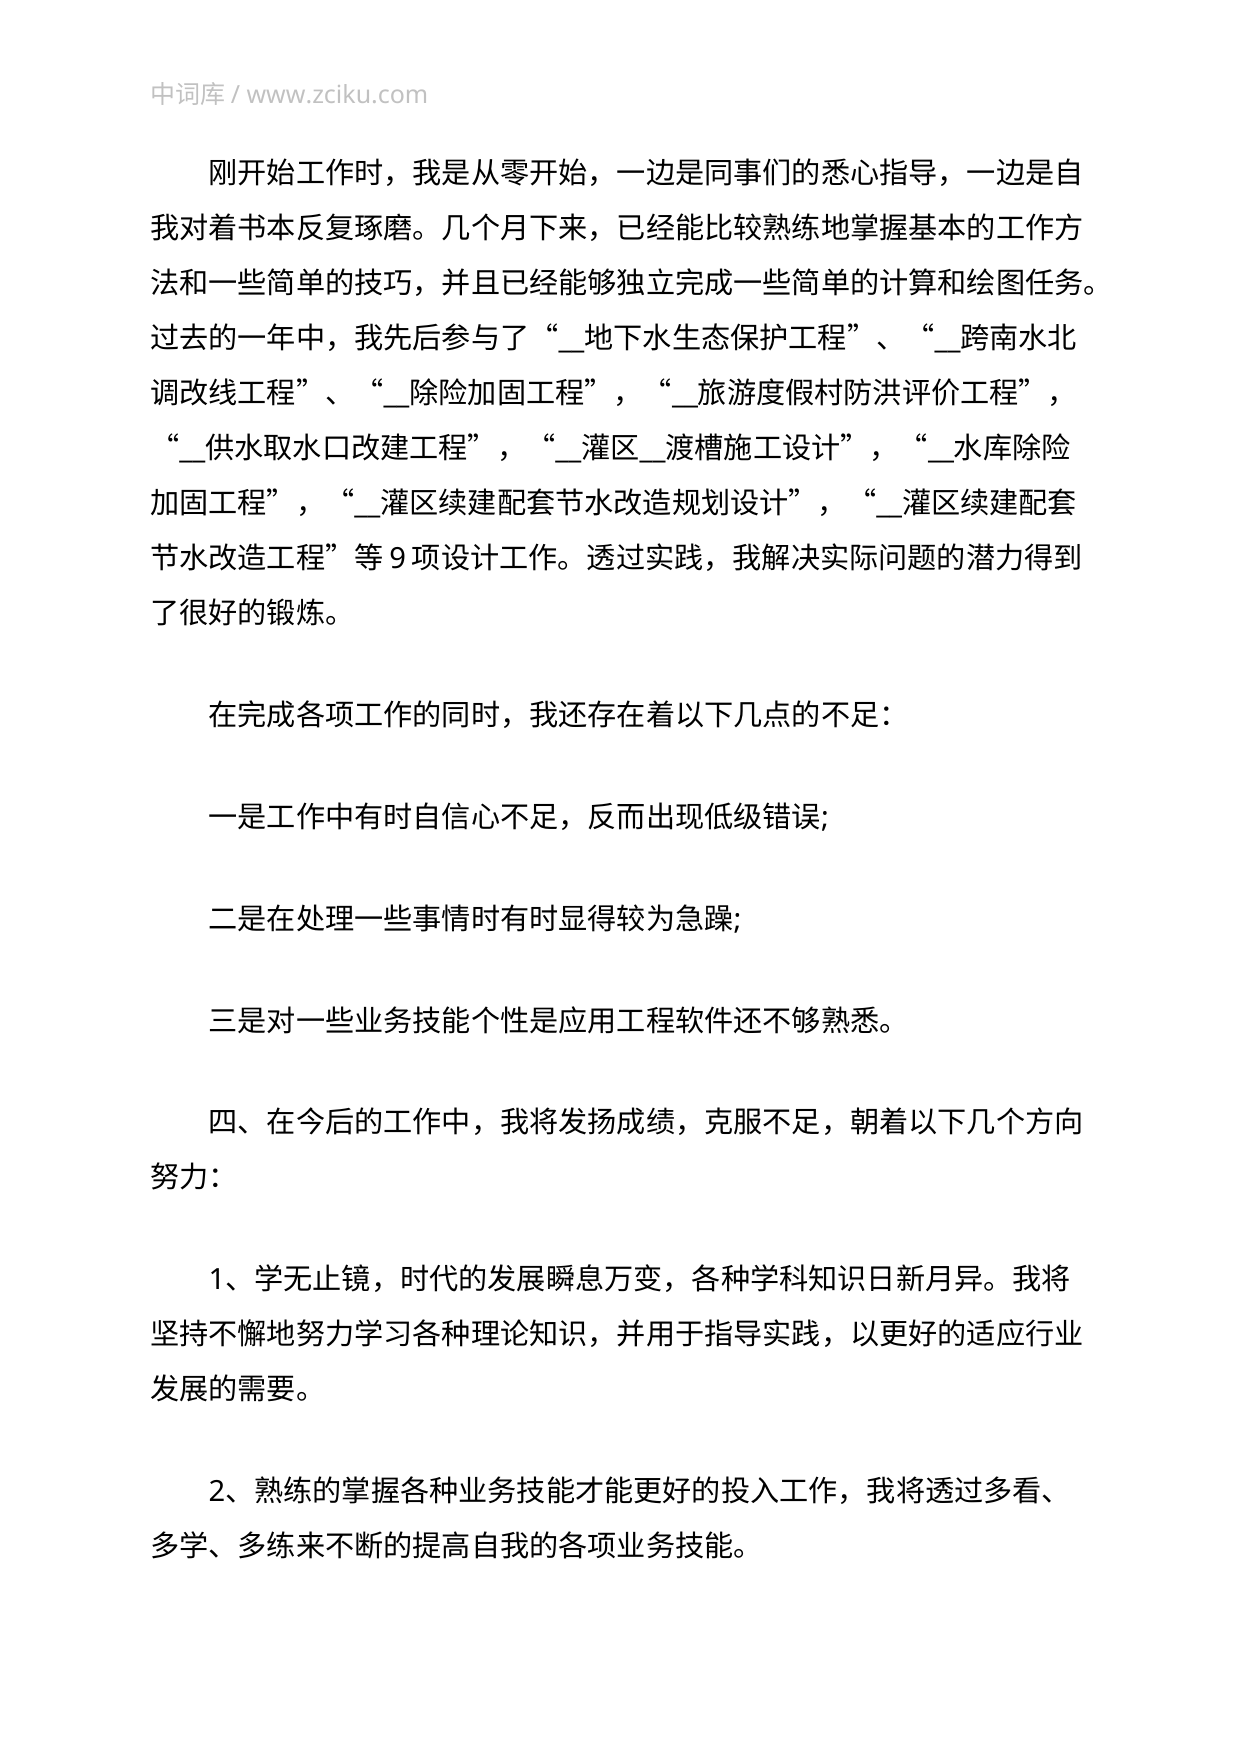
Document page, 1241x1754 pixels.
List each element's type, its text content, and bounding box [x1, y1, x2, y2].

text 二是在处理一些事情时有时显得较为急躁; [150, 895, 1090, 938]
text 2、熟练的掌握各种业务技能才能更好的投入工作，我将透过多看、多学、多练来不断的提高自我的各项业务技能。 [150, 1467, 1090, 1564]
text 三是对一些业务技能个性是应用工程软件还不够熟悉。 [150, 997, 1090, 1039]
text 在完成各项工作的同时，我还存在着以下几点的不足： [150, 691, 1090, 734]
text 刚开始工作时，我是从零开始，一边是同事们的悉心指导，一边是自我对着书本反复琢磨。几个月下来，已经能比较熟练地掌握基本的工作方法和一些简单的技巧，并且已经能够独立完成一些简单的计算和绘图任务。过去的一年中，我先后参与了“__地下水生态保护工程”、“__跨南水北调改线工程”、“__除险加固工程”，“__旅游度假村防洪评价工程”，“__供水取水口改建工程”，“__灌区__渡槽施工设计”，“__水库除险加固工程”，“__灌区续建配套节水改造规划设计”，“__灌区续建配套节水改造工程”等9项设计工作。透过实践，我解决实际问题的潜力得到了很好的锻炼。 [150, 150, 1090, 632]
text 一是工作中有时自信心不足，反而出现低级错误; [150, 793, 1090, 836]
text 1、学无止镜，时代的发展瞬息万变，各种学科知识日新月异。我将坚持不懈地努力学习各种理论知识，并用于指导实践，以更好的适应行业发展的需要。 [150, 1256, 1090, 1408]
text 四、在今后的工作中，我将发扬成绩，克服不足，朝着以下几个方向努力： [150, 1099, 1090, 1196]
